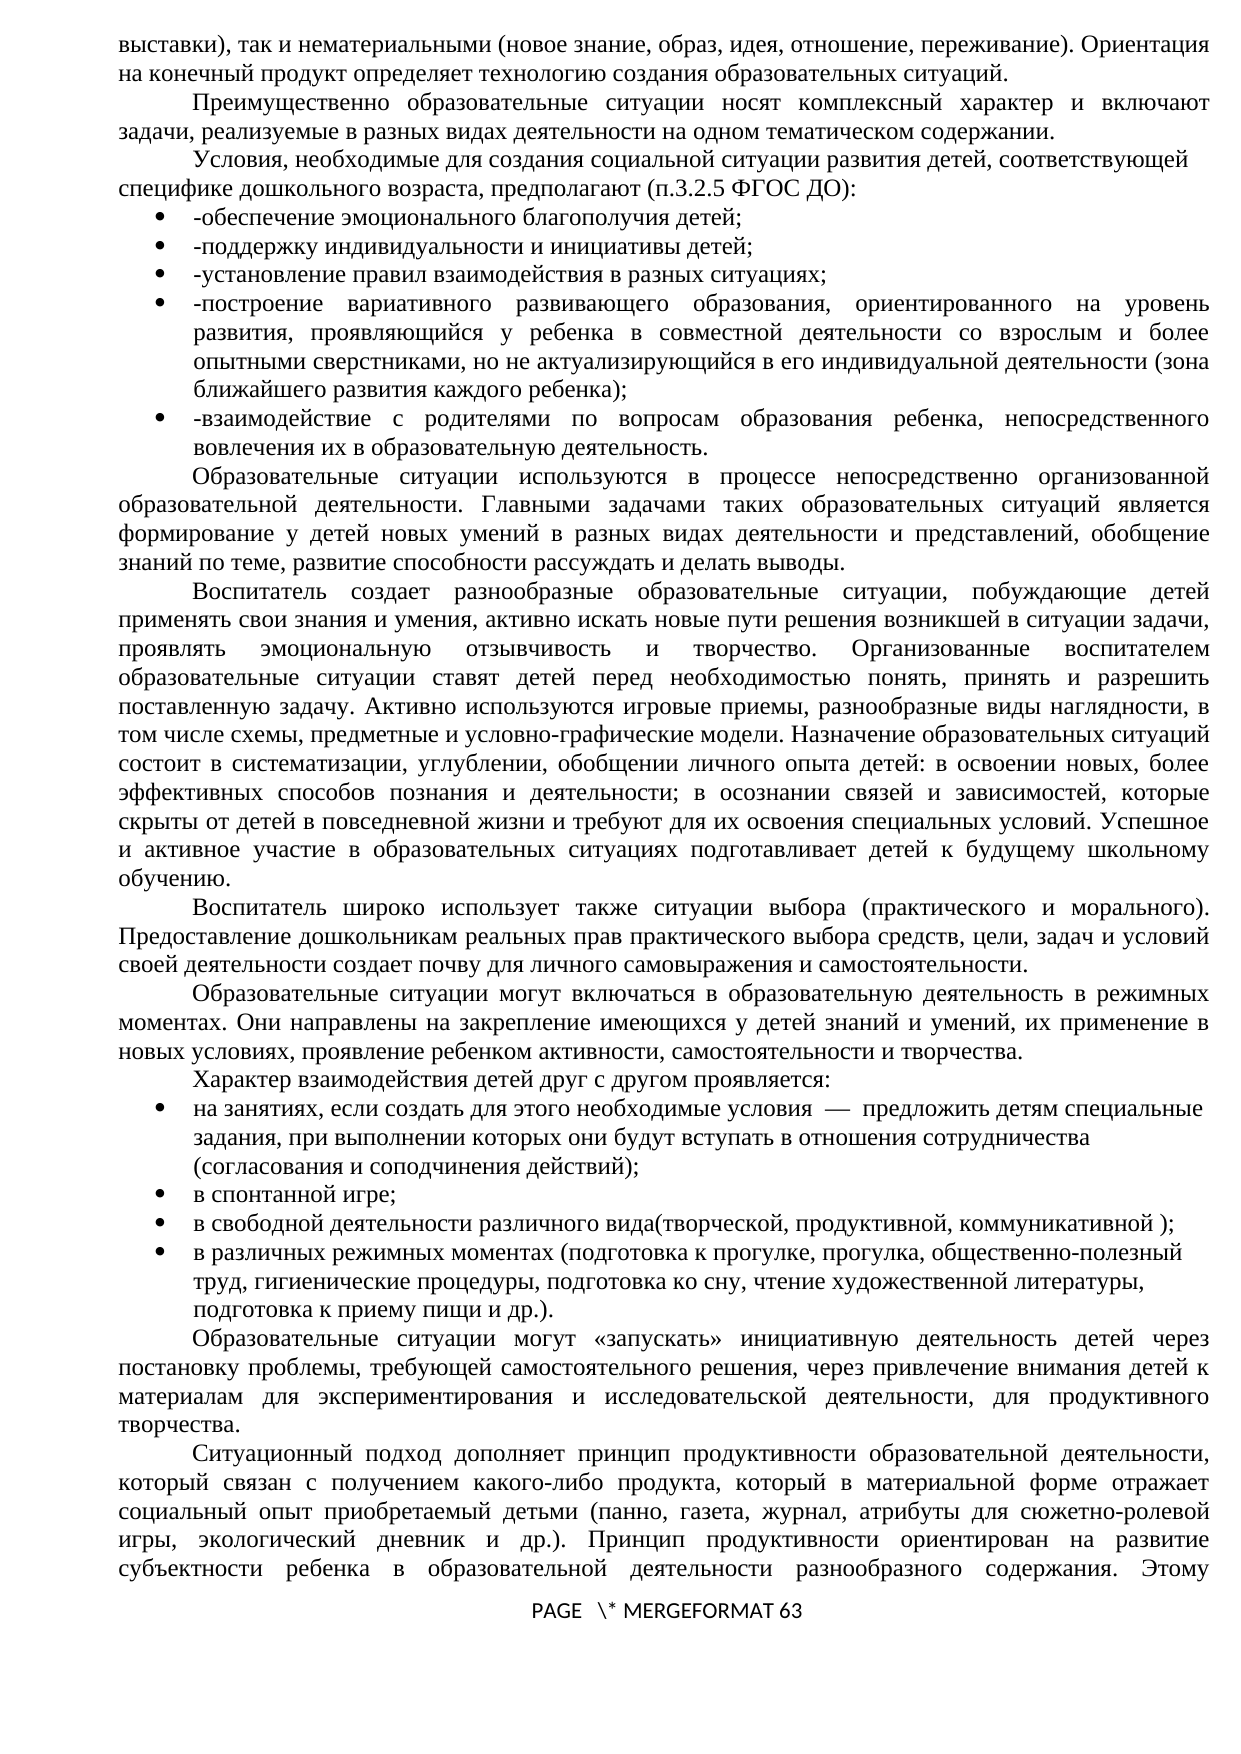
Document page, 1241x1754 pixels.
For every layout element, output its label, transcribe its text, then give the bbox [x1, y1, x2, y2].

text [118, 29, 1211, 87]
list на занятиях, если создать для этого необходимые условия — предложить детям специальные задания, при выполнении которых они будут вступать в отношения сотрудничества (согласования и соподчинения действий); [156, 1093, 1211, 1179]
text Характер взаимодействия детей друг с другом проявляется: [118, 1064, 1211, 1093]
list -взаимодействие с родителями по вопросам образования ребенка, непосредственного вовлечения их в образовательную деятельность. [156, 403, 1211, 461]
list -поддержку индивидуальности и инициативы детей; [156, 231, 1211, 259]
list в спонтанной игре; [156, 1179, 1211, 1208]
text Воспитатель создает разнообразные образовательные ситуации, побуждающие детей применять свои знания и умения, активно искать новые пути решения возникшей в ситуации задачи, проявлять эмоциональную отзывчивость и творчество. Организованные воспитателем образовательные ситуации ставят детей перед необходимостью понять, принять и разрешить поставленную задачу. Активно используются игровые приемы, разнообразные виды наглядности, в том числе схемы, предметные и условно-графические модели. Назначение образовательных ситуаций состоит в систематизации, углублении, обобщении личного опыта детей: в освоении новых, более эффективных способов познания и деятельности; в осознании связей и зависимостей, которые скрыты от детей в повседневной жизни и требуют для их освоения специальных условий. Успешное и активное участие в образовательных ситуациях подготавливает детей к будущему школьному обучению. [118, 576, 1211, 892]
list в различных режимных моментах (подготовка к прогулке, прогулка, общественно-полезный труд, гигиенические процедуры, подготовка ко сну, чтение художественной литературы, подготовка к приему пищи и др.). [156, 1237, 1211, 1323]
text Условия, необходимые для создания социальной ситуации развития детей, соответствующей специфике дошкольного возраста, предполагают (п.3.2.5 ФГОС ДО): [118, 144, 1211, 202]
text Образовательные ситуации используются в процессе непосредственно организованной образовательной деятельности. Главными задачами таких образовательных ситуаций является формирование у детей новых умений в разных видах деятельности и представлений, обобщение знаний по теме, развитие способности рассуждать и делать выводы. [118, 461, 1211, 576]
list -построение вариативного развивающего образования, ориентированного на уровень развития, проявляющийся у ребенка в совместной деятельности со взрослым и более опытными сверстниками, но не актуализирующийся в его индивидуальной деятельности (зона ближайшего развития каждого ребенка); [156, 288, 1211, 403]
text Образовательные ситуации могут включаться в образовательную деятельность в режимных моментах. Они направлены на закрепление имеющихся у детей знаний и умений, их применение в новых условиях, проявление ребенком активности, самостоятельности и творчества. [118, 978, 1211, 1064]
text Преимущественно образовательные ситуации носят комплексный характер и включают задачи, реализуемые в разных видах деятельности на одном тематическом содержании. [118, 87, 1211, 144]
text Воспитатель широко использует также ситуации выбора (практического и морального). Предоставление дошкольникам реальных прав практического выбора средств, цели, задач и условий своей деятельности создает почву для личного самовыражения и самостоятельности. [118, 892, 1211, 978]
list -установление правил взаимодействия в разных ситуациях; [156, 259, 1211, 288]
text Образовательные ситуации могут «запускать» инициативную деятельность детей через постановку проблемы, требующей самостоятельного решения, через привлечение внимания детей к материалам для экспериментирования и исследовательской деятельности, для продуктивного творчества. [118, 1323, 1211, 1438]
list в свободной деятельности различного вида(творческой, продуктивной, коммуникативной ); [156, 1208, 1211, 1237]
list -обеспечение эмоционального благополучия детей; [156, 202, 1211, 231]
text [118, 1438, 1211, 1582]
